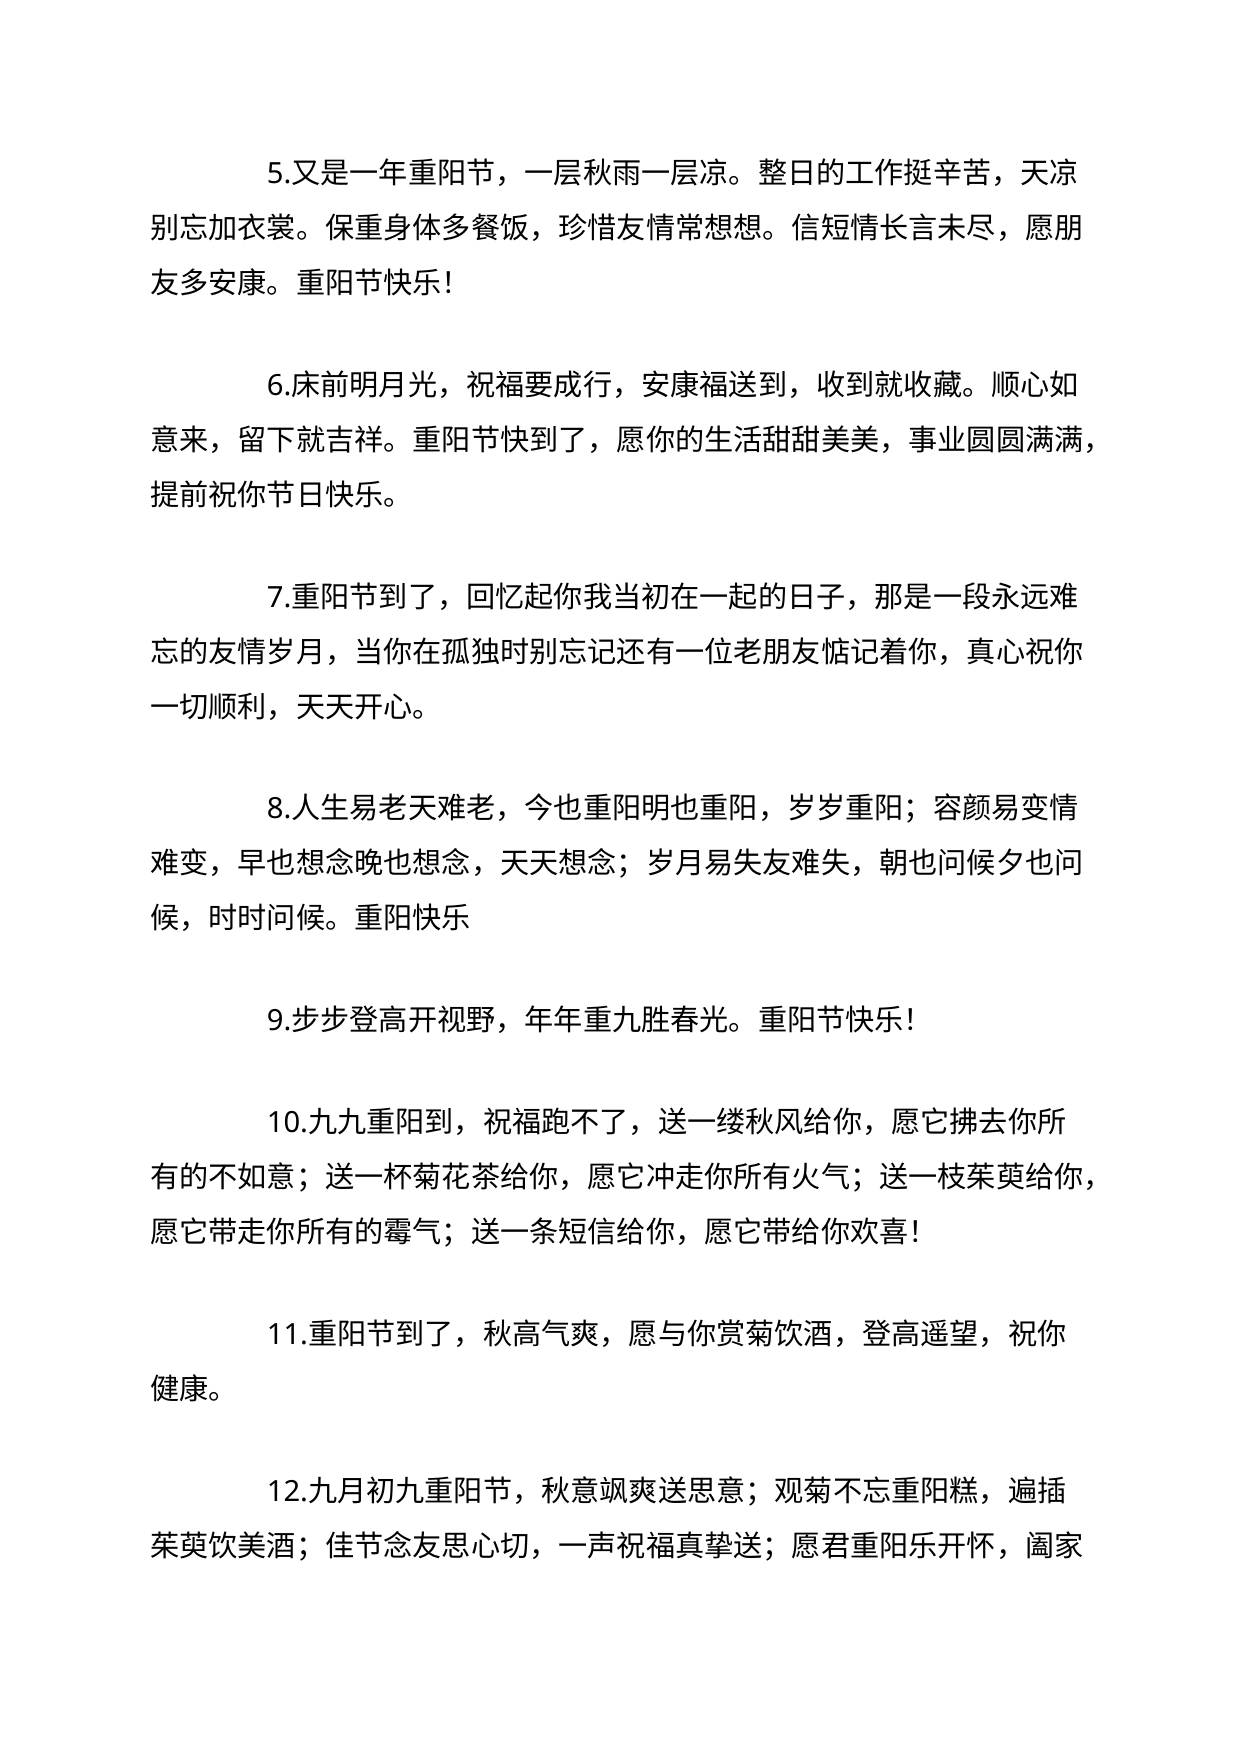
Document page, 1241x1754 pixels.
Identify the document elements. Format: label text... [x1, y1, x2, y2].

text 7.重阳节到了，回忆起你我当初在一起的日子，那是一段永远难忘的友情岁月，当你在孤独时别忘记还有一位老朋友惦记着你，真心祝你一切顺利，天天开心。 [150, 573, 1090, 726]
text 6.床前明月光，祝福要成行，安康福送到，收到就收藏。顺心如意来，留下就吉祥。重阳节快到了，愿你的生活甜甜美美，事业圆圆满满，提前祝你节日快乐。 [150, 362, 1090, 514]
text 10.九九重阳到，祝福跑不了，送一缕秋风给你，愿它拂去你所有的不如意；送一杯菊花茶给你，愿它冲走你所有火气；送一枝茱萸给你，愿它带走你所有的霉气；送一条短信给你，愿它带给你欢喜！ [150, 1099, 1090, 1251]
text 9.步步登高开视野，年年重九胜春光。重阳节快乐！ [150, 997, 1090, 1039]
text 8.人生易老天难老，今也重阳明也重阳，岁岁重阳；容颜易变情难变，早也想念晚也想念，天天想念；岁月易失友难失，朝也问候夕也问候，时时问候。重阳快乐 [150, 785, 1090, 937]
text 11.重阳节到了，秋高气爽，愿与你赏菊饮酒，登高遥望，祝你健康。 [150, 1310, 1090, 1408]
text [150, 1467, 1090, 1564]
text 5.又是一年重阳节，一层秋雨一层凉。整日的工作挺辛苦，天凉别忘加衣裳。保重身体多餐饭，珍惜友情常想想。信短情长言未尽，愿朋友多安康。重阳节快乐！ [150, 150, 1090, 302]
